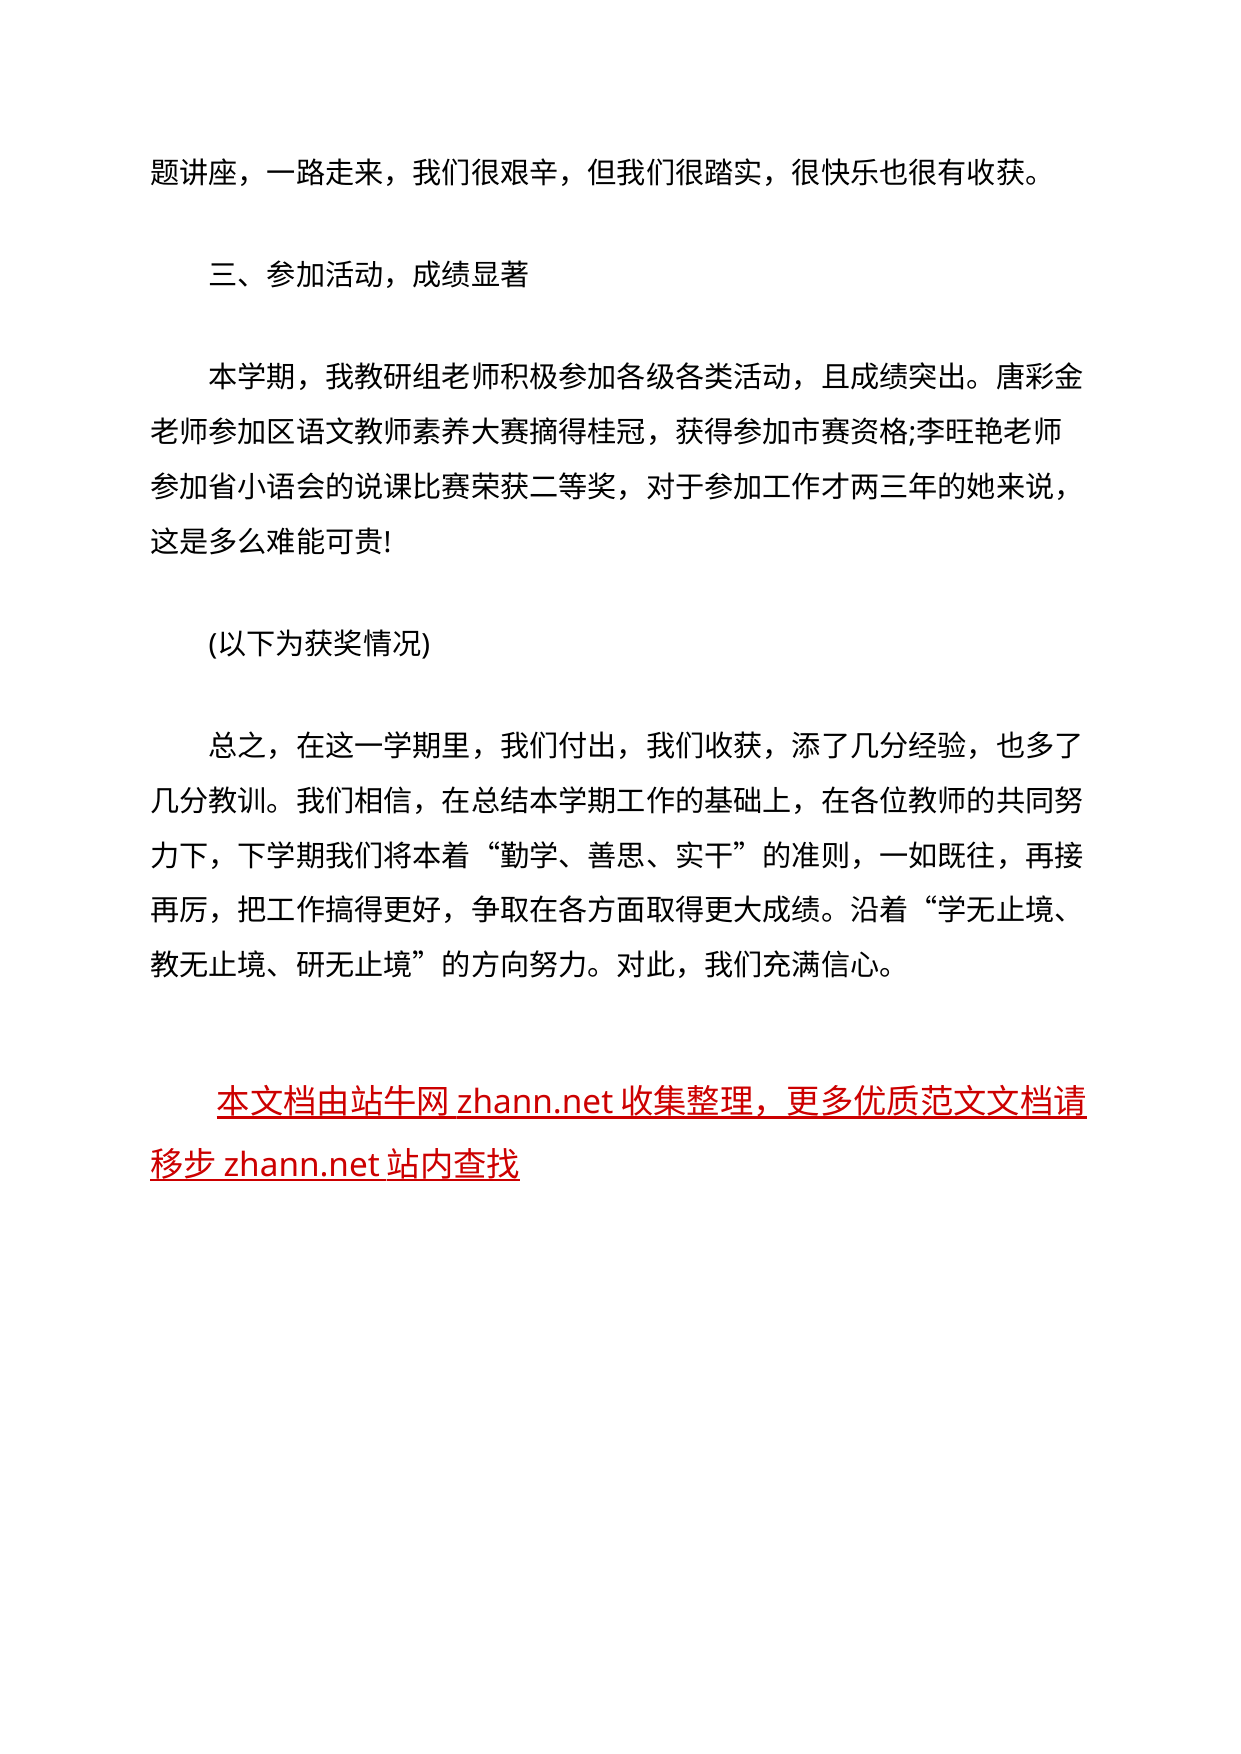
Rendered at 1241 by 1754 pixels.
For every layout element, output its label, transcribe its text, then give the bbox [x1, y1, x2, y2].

text 本学期，我教研组老师积极参加各级各类活动，且成绩突出。唐彩金老师参加区语文教师素养大赛摘得桂冠，获得参加市赛资格;李旺艳老师参加省小语会的说课比赛荣获二等奖，对于参加工作才两三年的她来说，这是多么难能可贵! [150, 353, 1090, 561]
text (以下为获奖情况) [150, 620, 1090, 663]
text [150, 150, 1090, 192]
text 本文档由站牛网zhann.net收集整理，更多优质范文文档请移步zhann.net站内查找 [150, 1075, 1090, 1186]
text 总之，在这一学期里，我们付出，我们收获，添了几分经验，也多了几分教训。我们相信，在总结本学期工作的基础上，在各位教师的共同努力下，下学期我们将本着“勤学、善思、实干”的准则，一如既往，再接再厉，把工作搞得更好，争取在各方面取得更大成绩。沿着“学无止境、教无止境、研无止境”的方向努力。对此，我们充满信心。 [150, 722, 1090, 984]
text 三、参加活动，成绩显著 [150, 252, 1090, 294]
